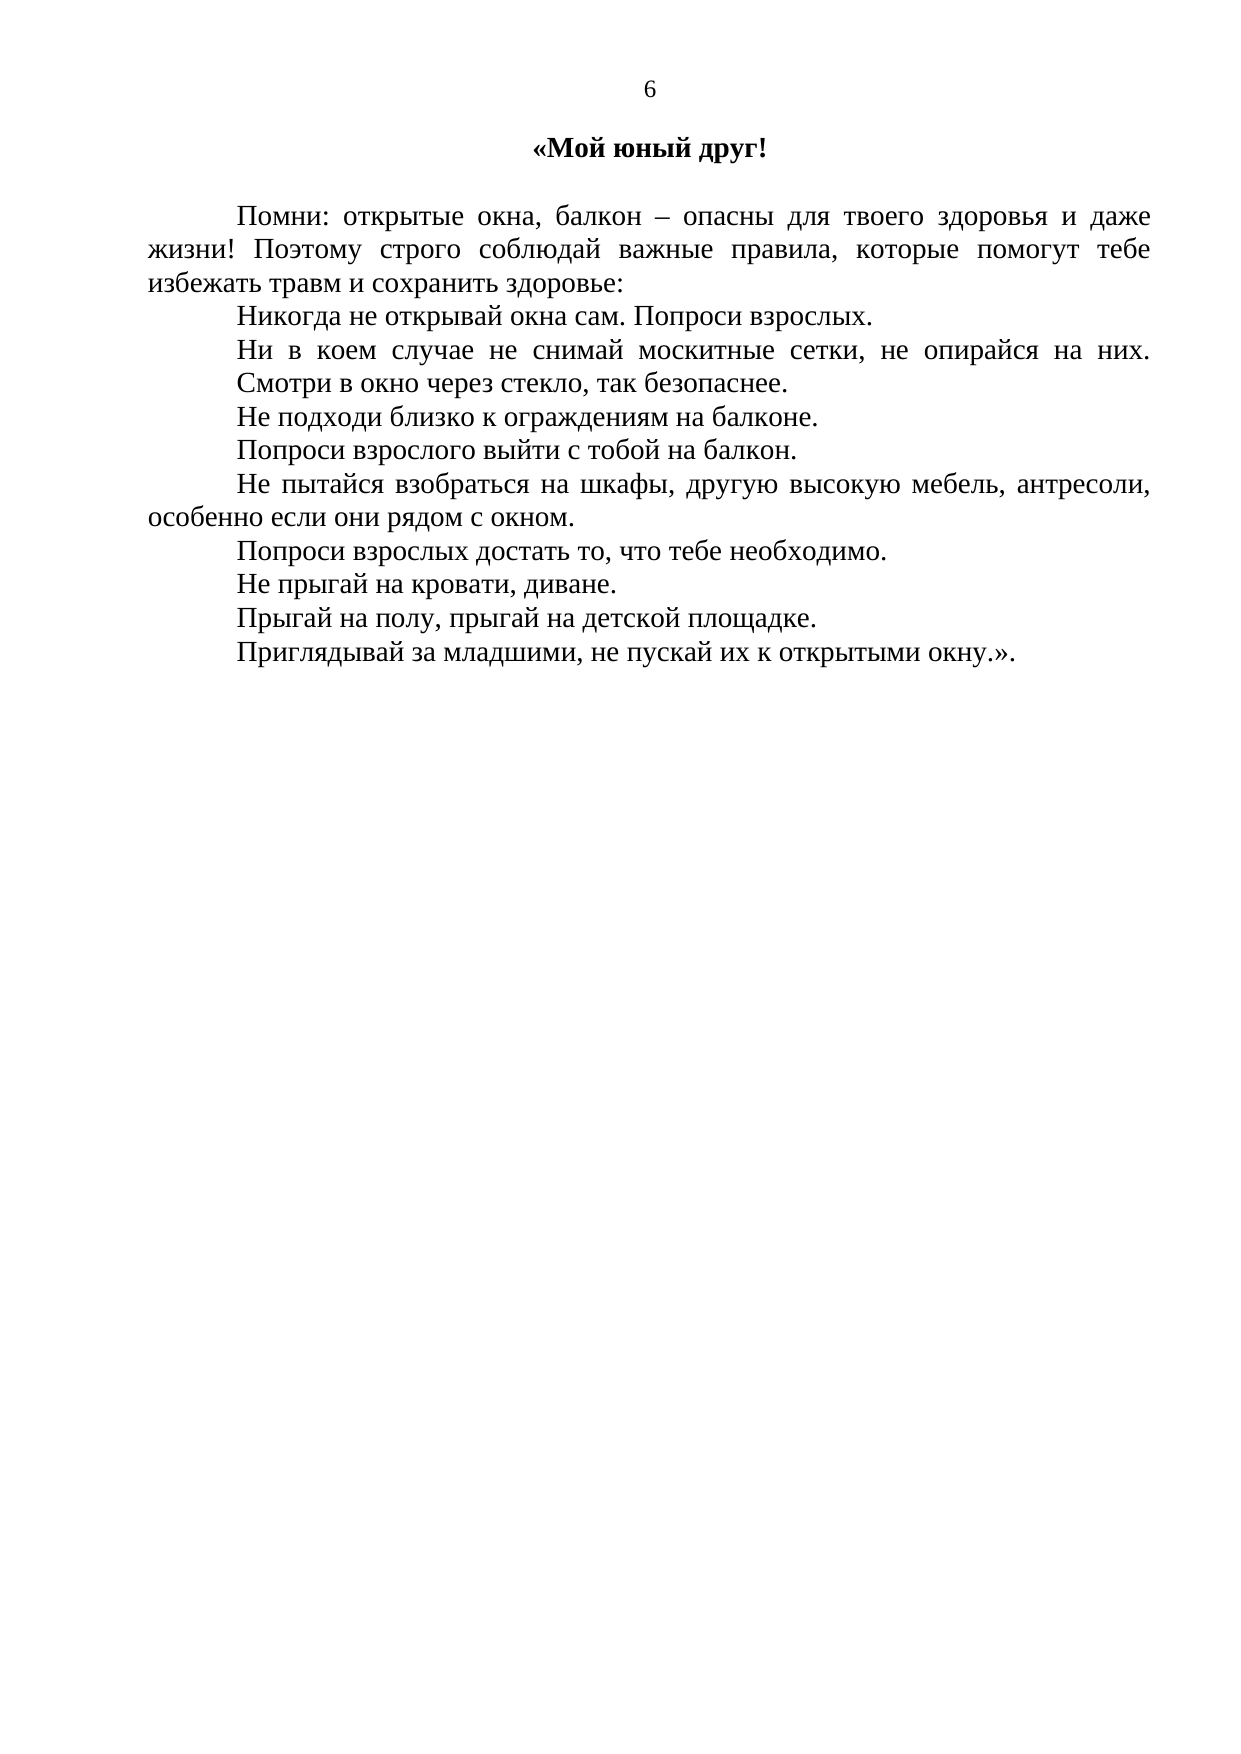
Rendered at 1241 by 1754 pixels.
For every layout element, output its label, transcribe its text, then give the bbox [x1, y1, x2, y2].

text Ни в коем случае не снимай москитные сетки, не опирайся на них. Смотри в окно через стекло, так безопаснее. [236, 332, 1152, 399]
list «Мой юный друг! [148, 131, 1152, 164]
text Не пытайся взобраться на шкафы, другую высокую мебель, антресоли, особенно если они рядом с окном. [148, 466, 1152, 533]
text Помни: открытые окна, балкон – опасны для твоего здоровья и даже жизни! Поэтому строго соблюдай важные правила, которые помогут тебе избежать травм и сохранить здоровье: [148, 198, 1152, 298]
text Приглядывай за младшими, не пускай их к открытыми окну.». [148, 634, 1152, 667]
text Попроси взрослого выйти с тобой на балкон. [148, 432, 1152, 466]
text Прыгай на полу, прыгай на детской площадке. [148, 600, 1152, 634]
text Попроси взрослых достать то, что тебе необходимо. [148, 533, 1152, 567]
text Не подходи близко к ограждениям на балконе. [148, 399, 1152, 432]
text Никогда не открывай окна сам. Попроси взрослых. [148, 298, 1152, 332]
text Не прыгай на кровати, диване. [148, 567, 1152, 600]
